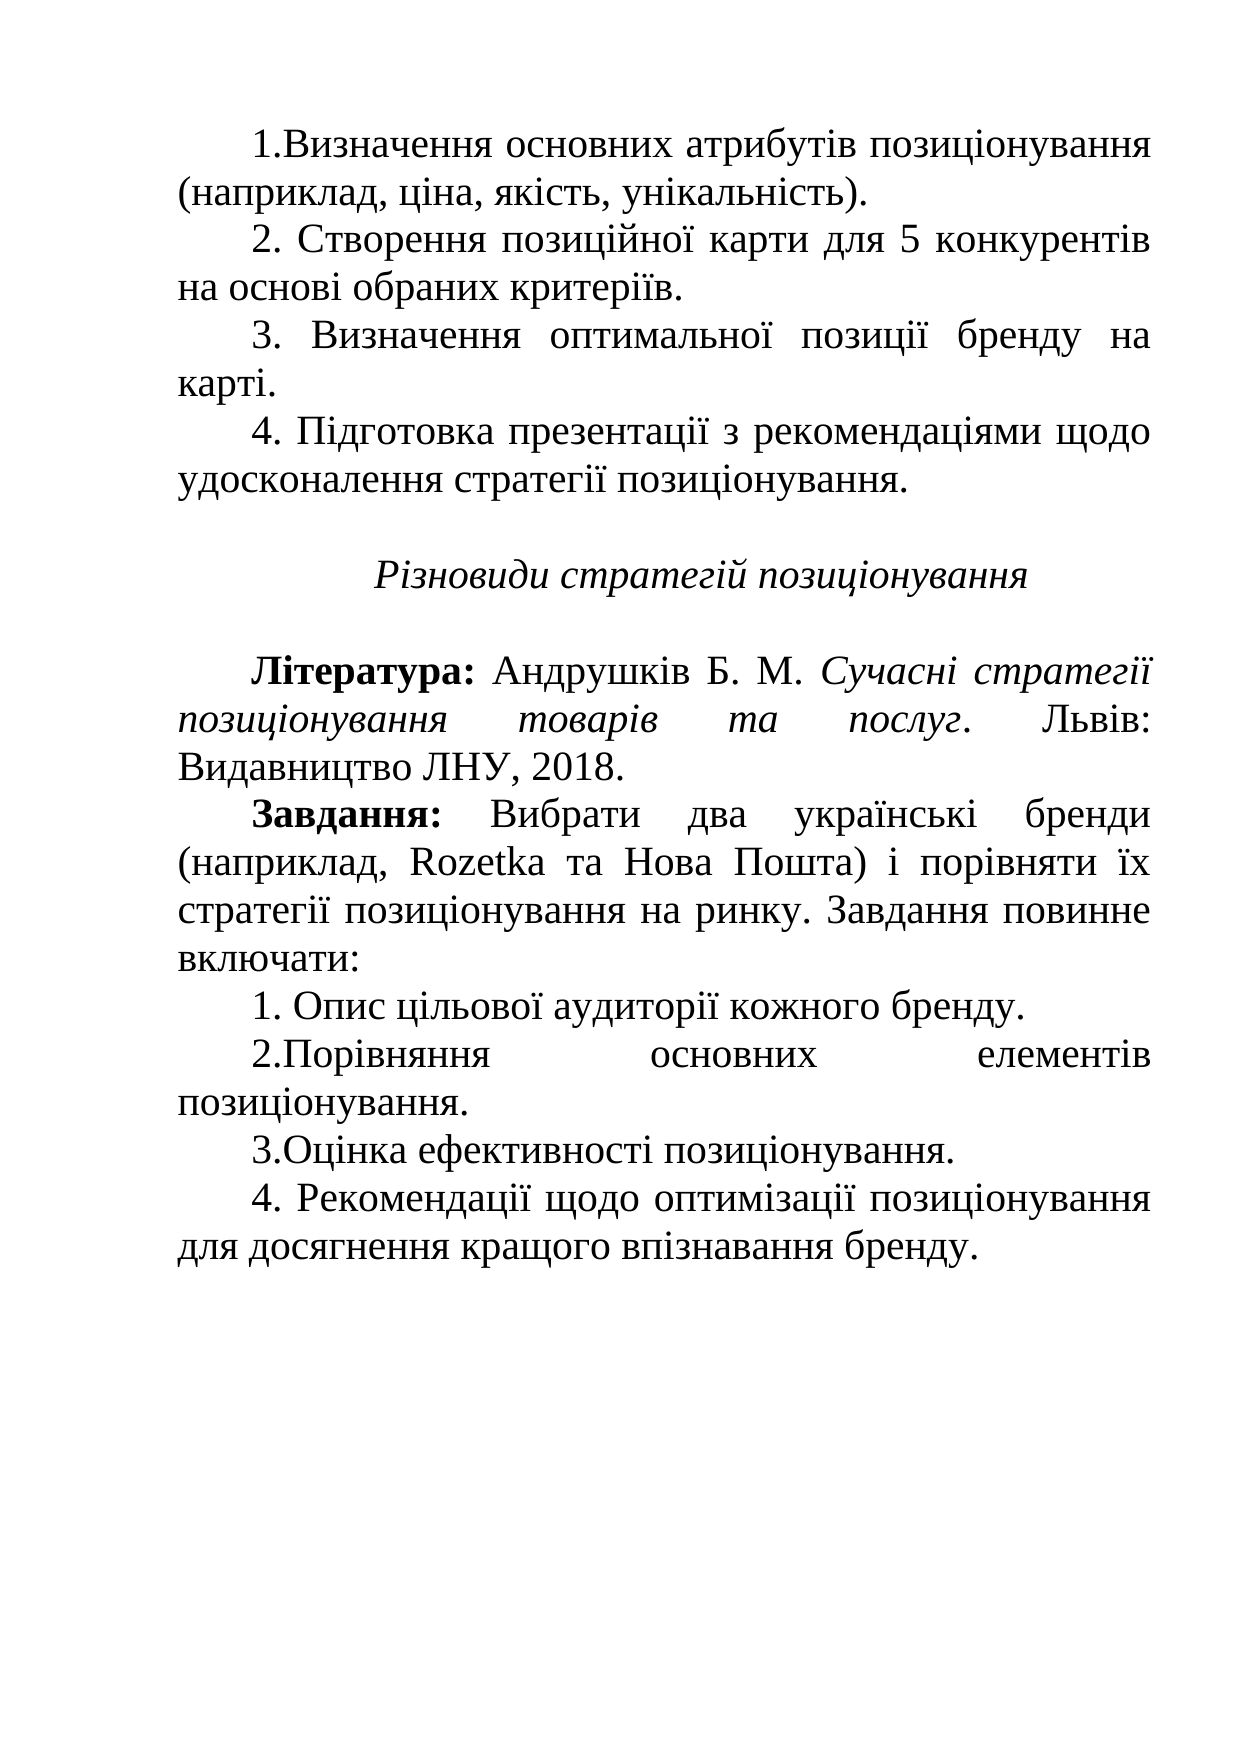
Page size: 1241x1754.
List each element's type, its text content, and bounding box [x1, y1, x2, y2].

text Різновиди стратегій позиціонування [177, 549, 1152, 597]
text 1. Опис цільової аудиторії кожного бренду. [177, 981, 1152, 1028]
text Література: Андрушків Б. М. Сучасні стратегії позиціонування товарів та послуг. Львів: Видавництво ЛНУ, 2018. [177, 645, 1152, 789]
text Завдання: Вибрати два українські бренди (наприклад, Rozetka та Нова Пошта) і порівняти їх стратегії позиціонування на ринку. Завдання повинне включати: [177, 789, 1152, 981]
text 4. Рекомендації щодо оптимізації позиціонування для досягнення кращого впізнавання бренду. [177, 1172, 1152, 1268]
text 2.Порівняння основних елементів позиціонування. [177, 1028, 1152, 1124]
text 2. Створення позиційної карти для 5 конкурентів на основі обраних критеріїв. [177, 214, 1152, 310]
text 3. Визначення оптимальної позиції бренду на карті. [177, 310, 1152, 406]
text 4. Підготовка презентації з рекомендаціями щодо удосконалення стратегії позиціонування. [177, 406, 1152, 501]
text 1.Визначення основних атрибутів позиціонування (наприклад, ціна, якість, унікальність). [177, 118, 1152, 214]
text 3.Оцінка ефективності позиціонування. [177, 1124, 1152, 1172]
